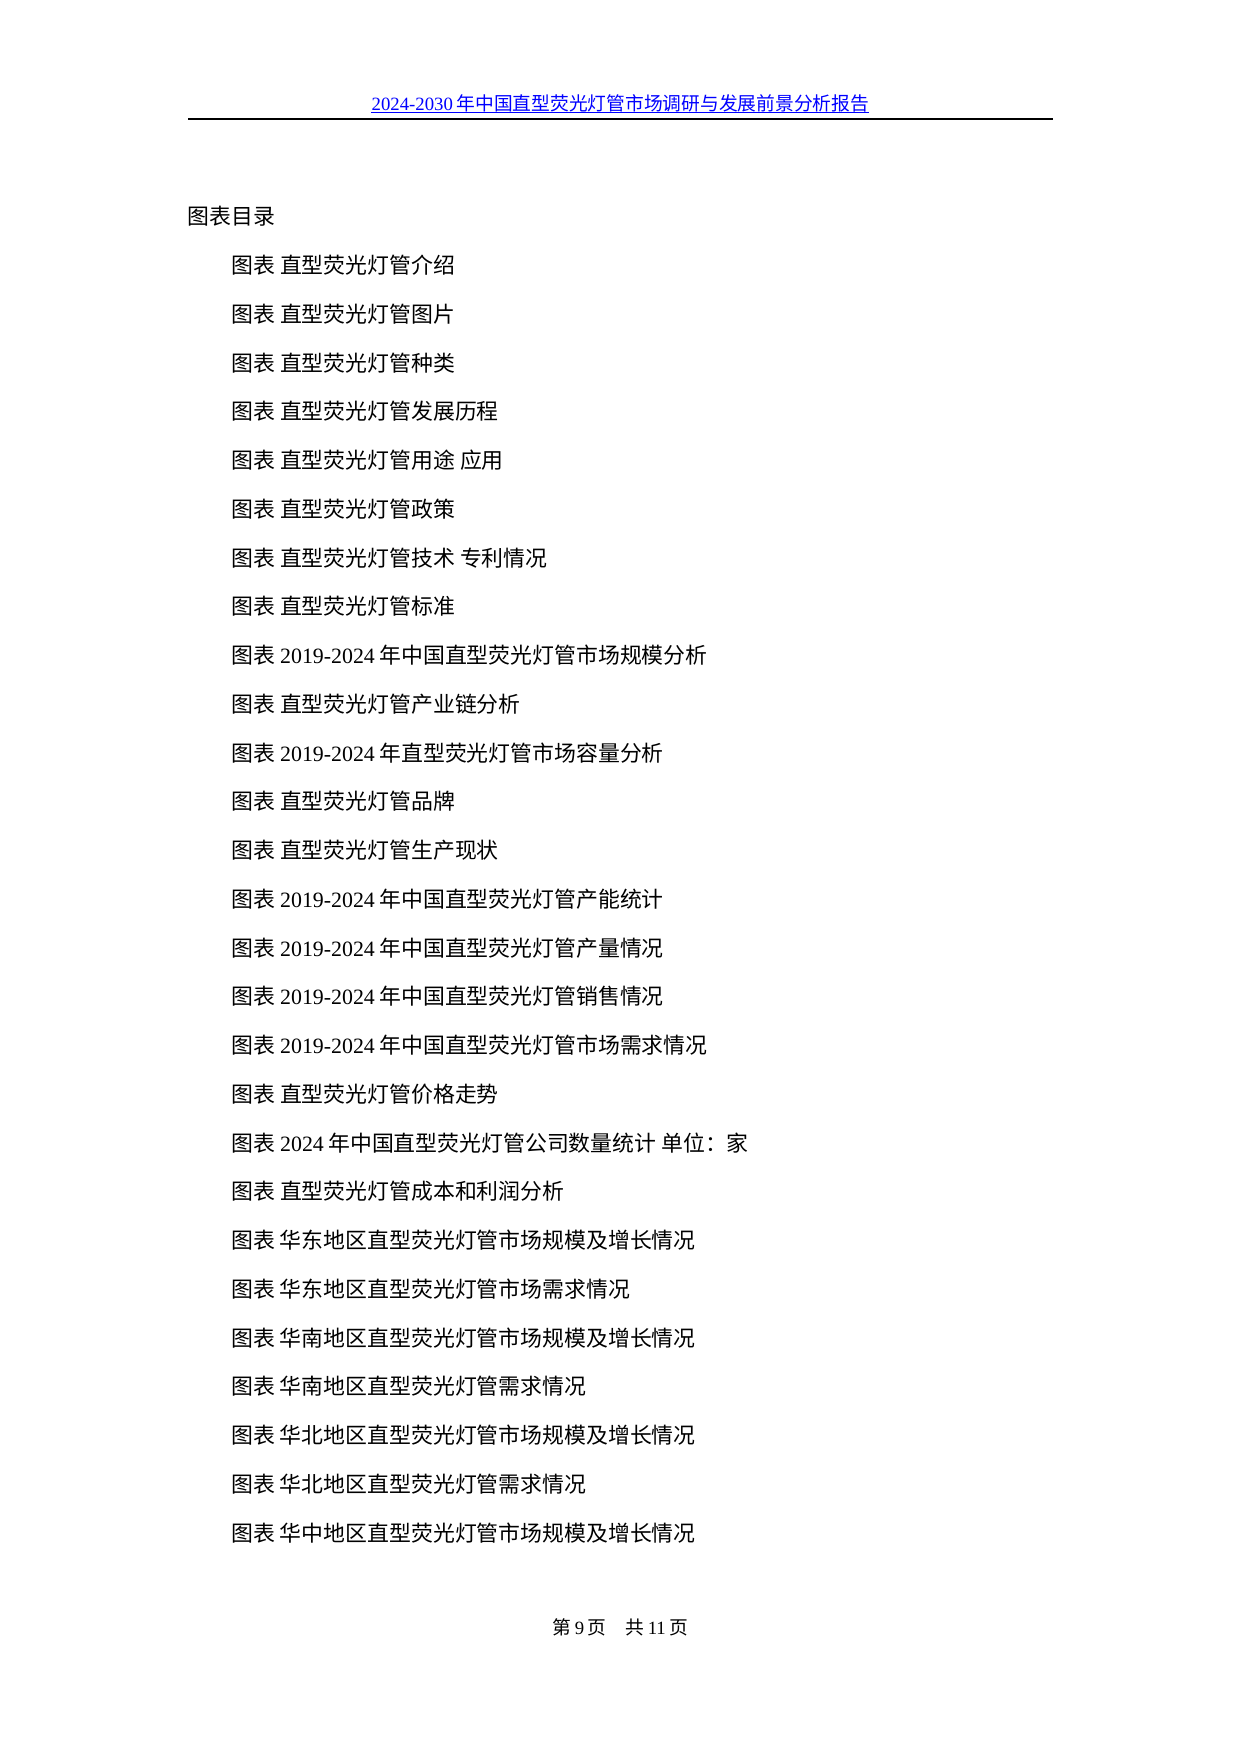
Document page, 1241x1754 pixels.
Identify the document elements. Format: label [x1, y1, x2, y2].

text [187, 150, 1053, 1548]
